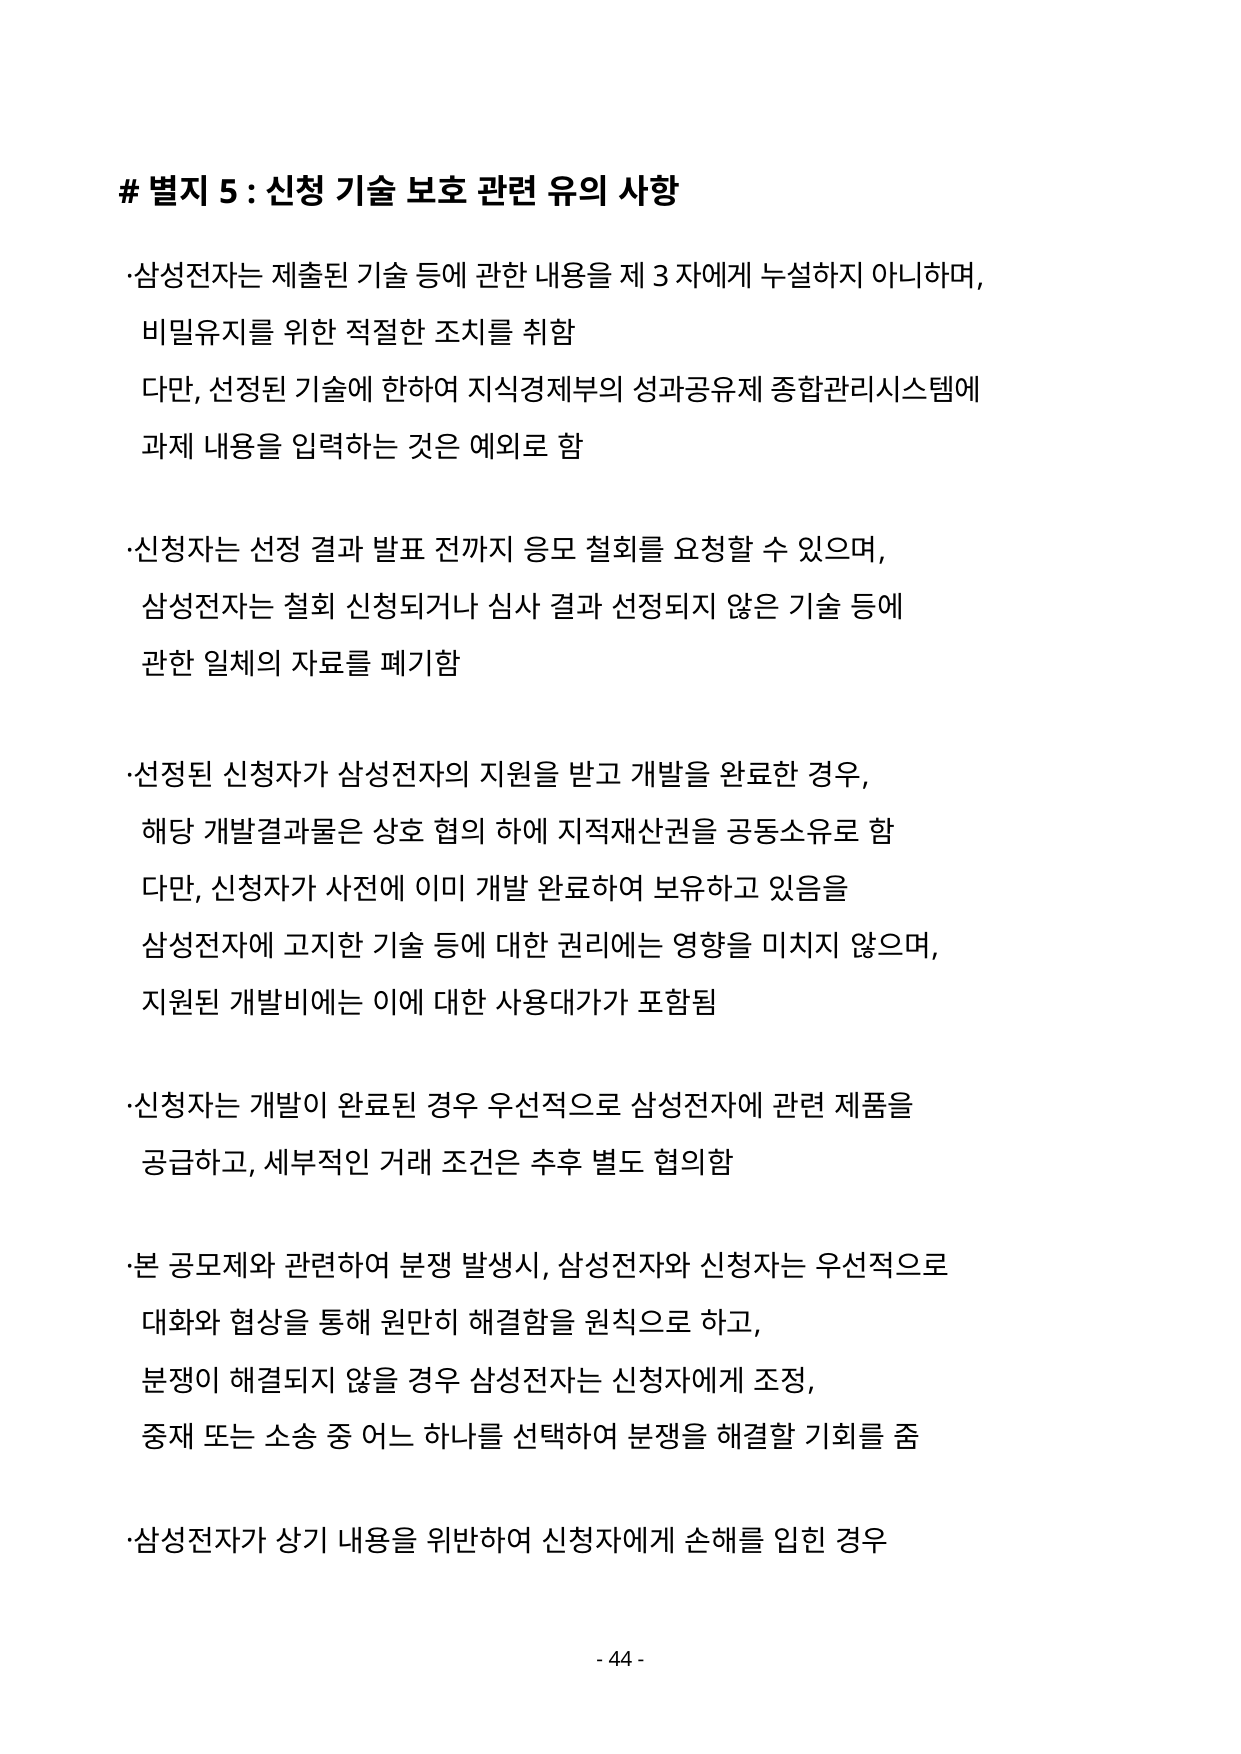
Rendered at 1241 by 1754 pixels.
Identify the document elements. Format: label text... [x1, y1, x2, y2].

text 다만, 선정된 기술에 한하여 지식경제부의 성과공유제 종합관리시스템에 [118, 367, 1122, 409]
text 다만, 신청자가 사전에 이미 개발 완료하여 보유하고 있음을 [118, 866, 1122, 908]
text 대화와 협상을 통해 원만히 해결함을 원칙으로 하고, [118, 1300, 1122, 1342]
text # 별지 5 : 신청 기술 보호 관련 유의 사항 [118, 164, 1122, 213]
text ·삼성전자가 상기 내용을 위반하여 신청자에게 손해를 입힌 경우 [118, 1471, 1122, 1559]
text 중재 또는 소송 중 어느 하나를 선택하여 분쟁을 해결할 기회를 줌 [118, 1414, 1122, 1456]
text ·본 공모제와 관련하여 분쟁 발생시, 삼성전자와 신청자는 우선적으로 [118, 1197, 1122, 1285]
text 해당 개발결과물은 상호 협의 하에 지적재산권을 공동소유로 함 [118, 809, 1122, 851]
text ·신청자는 선정 결과 발표 전까지 응모 철회를 요청할 수 있으며, [118, 481, 1122, 569]
text ·신청자는 개발이 완료된 경우 우선적으로 삼성전자에 관련 제품을 [118, 1037, 1122, 1125]
text 지원된 개발비에는 이에 대한 사용대가가 포함됨 [118, 980, 1122, 1022]
text 분쟁이 해결되지 않을 경우 삼성전자는 신청자에게 조정, [118, 1357, 1122, 1399]
text 과제 내용을 입력하는 것은 예외로 함 [118, 424, 1122, 466]
text 관한 일체의 자료를 폐기함 [118, 641, 1122, 683]
text ·선정된 신청자가 삼성전자의 지원을 받고 개발을 완료한 경우, [118, 752, 1122, 794]
text ·삼성전자는 제출된 기술 등에 관한 내용을 제3자에게 누설하지 아니하며, [118, 252, 1122, 295]
text 비밀유지를 위한 적절한 조치를 취함 [118, 309, 1122, 352]
text 삼성전자에 고지한 기술 등에 대한 권리에는 영향을 미치지 않으며, [118, 923, 1122, 965]
text 삼성전자는 철회 신청되거나 심사 결과 선정되지 않은 기술 등에 [118, 584, 1122, 626]
text 공급하고, 세부적인 거래 조건은 추후 별도 협의함 [118, 1140, 1122, 1182]
